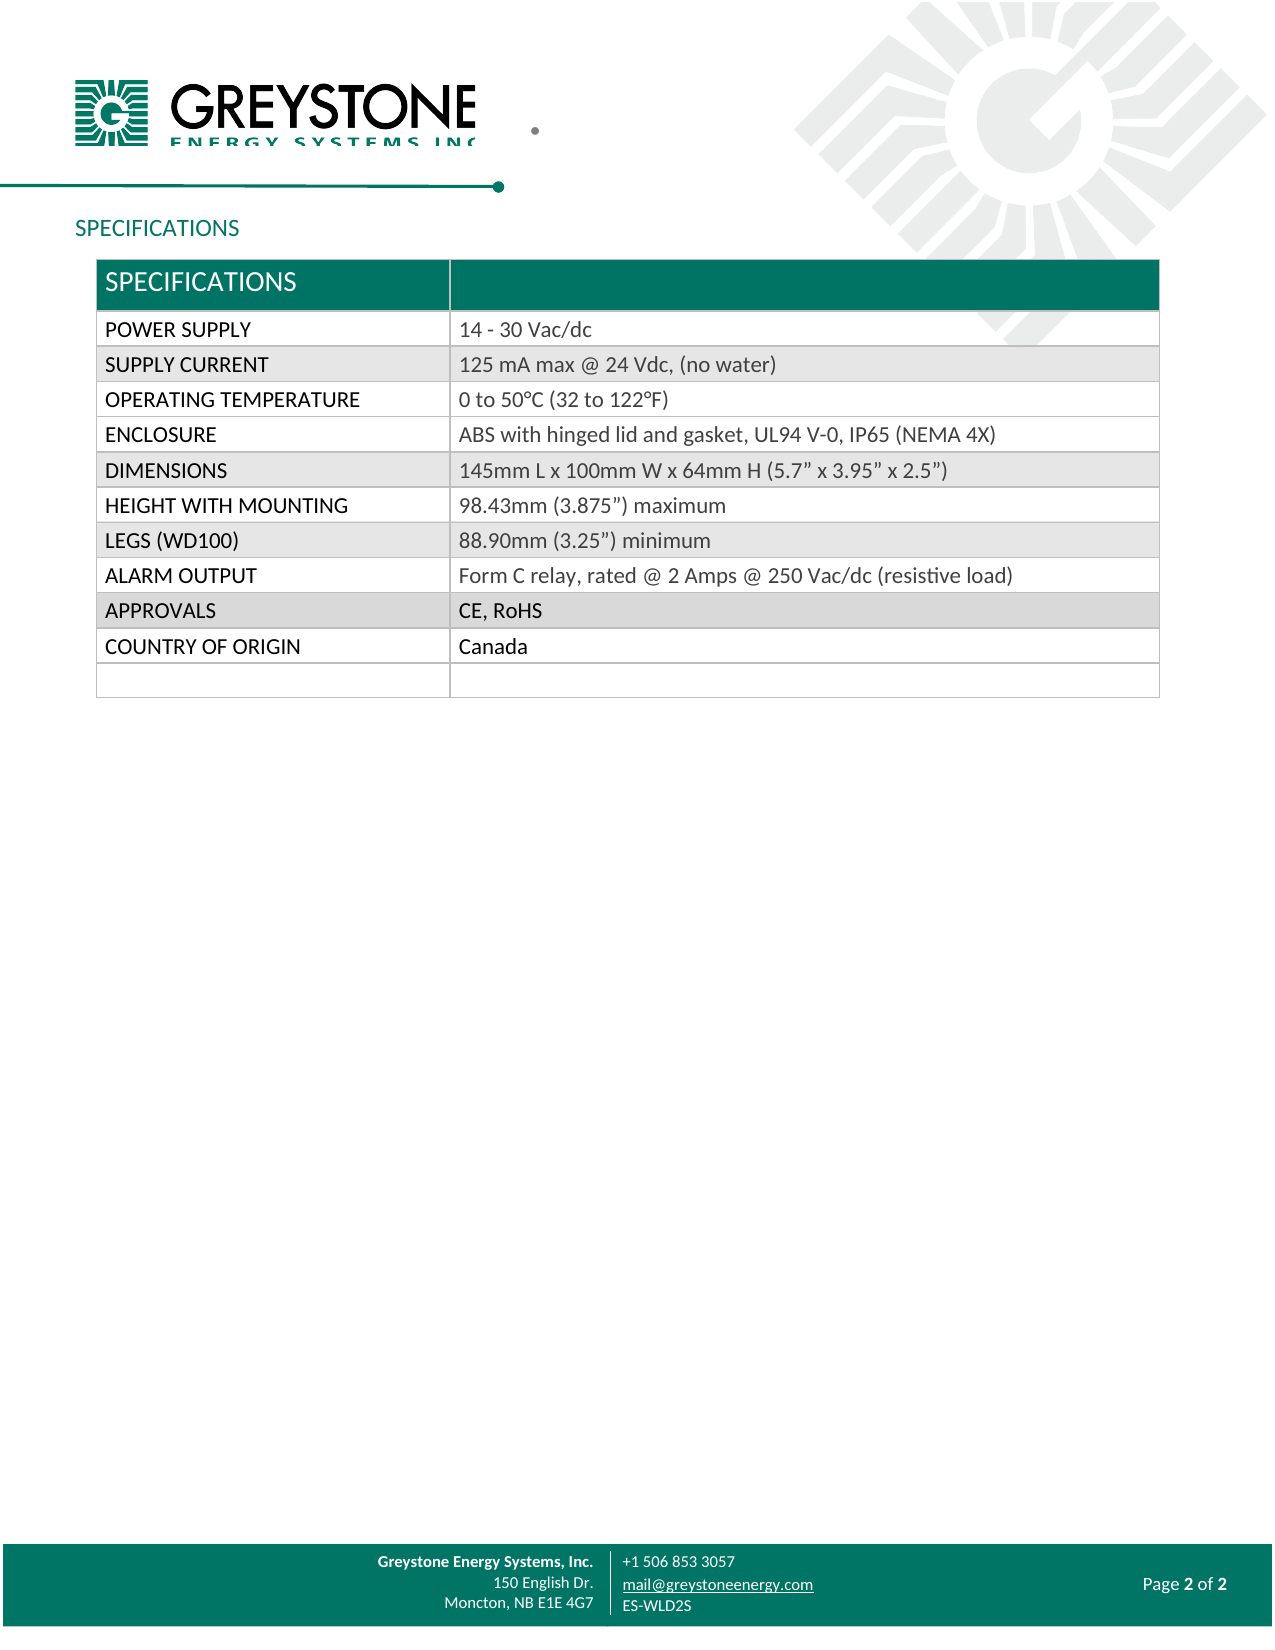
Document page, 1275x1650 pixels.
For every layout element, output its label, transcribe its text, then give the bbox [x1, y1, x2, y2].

table_cell CE, RoHS [451, 593, 1159, 627]
table_cell 125 mA max @ 24 Vdc, (no water) [451, 347, 1159, 381]
table_cell DIMENSIONS [97, 453, 449, 486]
table_cell COUNTRY OF ORIGIN [97, 629, 449, 662]
table_cell SUPPLY CURRENT [97, 347, 449, 381]
table_cell ABS with hinged lid and gasket, UL94 V-0, IP65 (NEMA 4X) [451, 417, 1159, 451]
table_cell 88.90mm (3.25”) minimum [451, 523, 1159, 557]
table_cell Form C relay, rated @ 2 Amps @ 250 Vac/dc (resistive load) [451, 558, 1159, 592]
table_cell HEIGHT WITH MOUNTING [97, 488, 449, 521]
table_cell 0 to 50°C (32 to 122°F) [451, 382, 1159, 416]
picture [75, 80, 475, 146]
table_cell ALARM OUTPUT [97, 558, 449, 592]
text SPECIFICATIONS [75, 213, 1200, 243]
table_header [451, 260, 1159, 310]
table_cell 145mm L x 100mm W x 64mm H (5.7” x 3.95” x 2.5”) [451, 453, 1159, 486]
table_cell [97, 664, 449, 697]
table_cell OPERATING TEMPERATURE [97, 382, 449, 416]
table_cell Canada [451, 629, 1159, 662]
table_cell 98.43mm (3.875”) maximum [451, 488, 1159, 521]
table_cell POWER SUPPLY [97, 312, 449, 345]
table_cell APPROVALS [97, 593, 449, 627]
table_cell ENCLOSURE [97, 417, 449, 451]
picture [784, 2, 1273, 370]
table_cell 14 - 30 Vac/dc [451, 312, 1159, 345]
table_cell LEGS (WD100) [97, 523, 449, 557]
table_cell [451, 664, 1159, 697]
table_header SPECIFICATIONS [97, 260, 449, 310]
